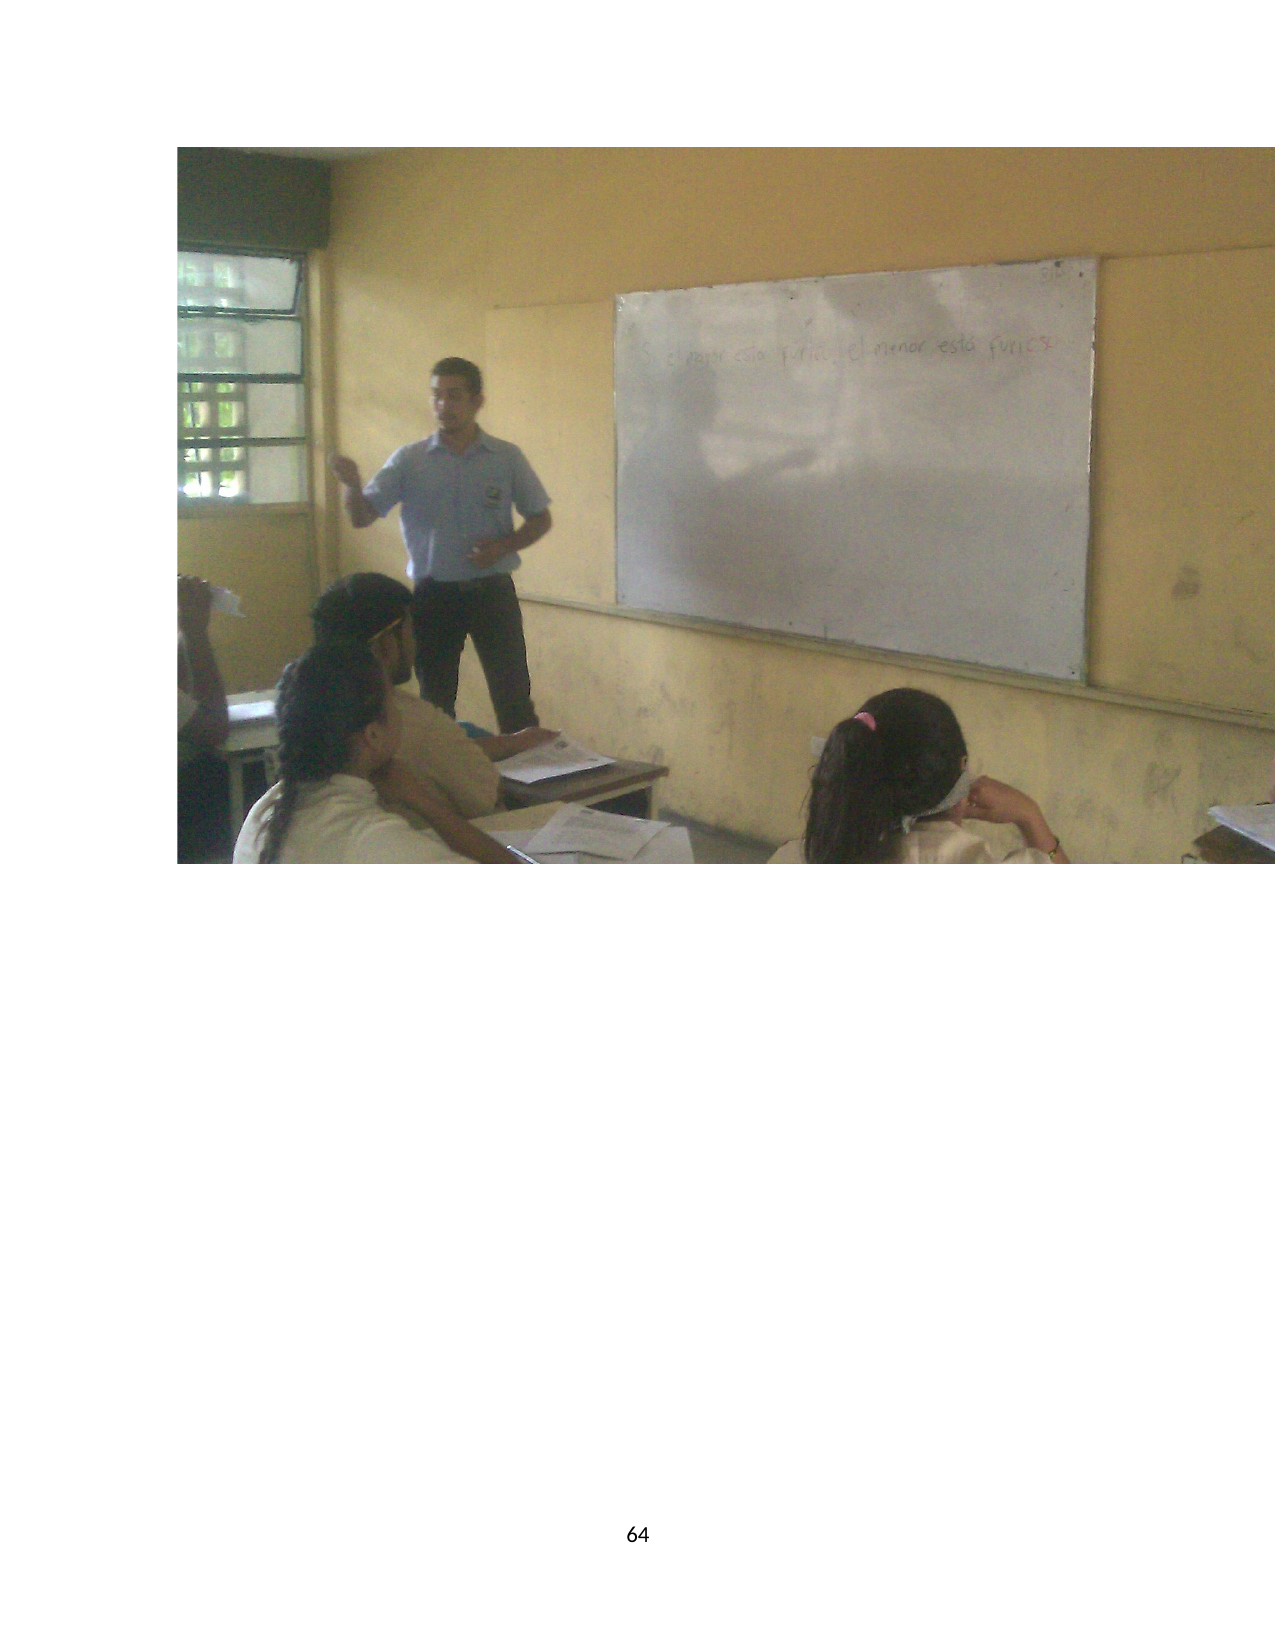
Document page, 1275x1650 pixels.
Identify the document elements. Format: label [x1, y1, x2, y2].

picture [177, 147, 1275, 864]
